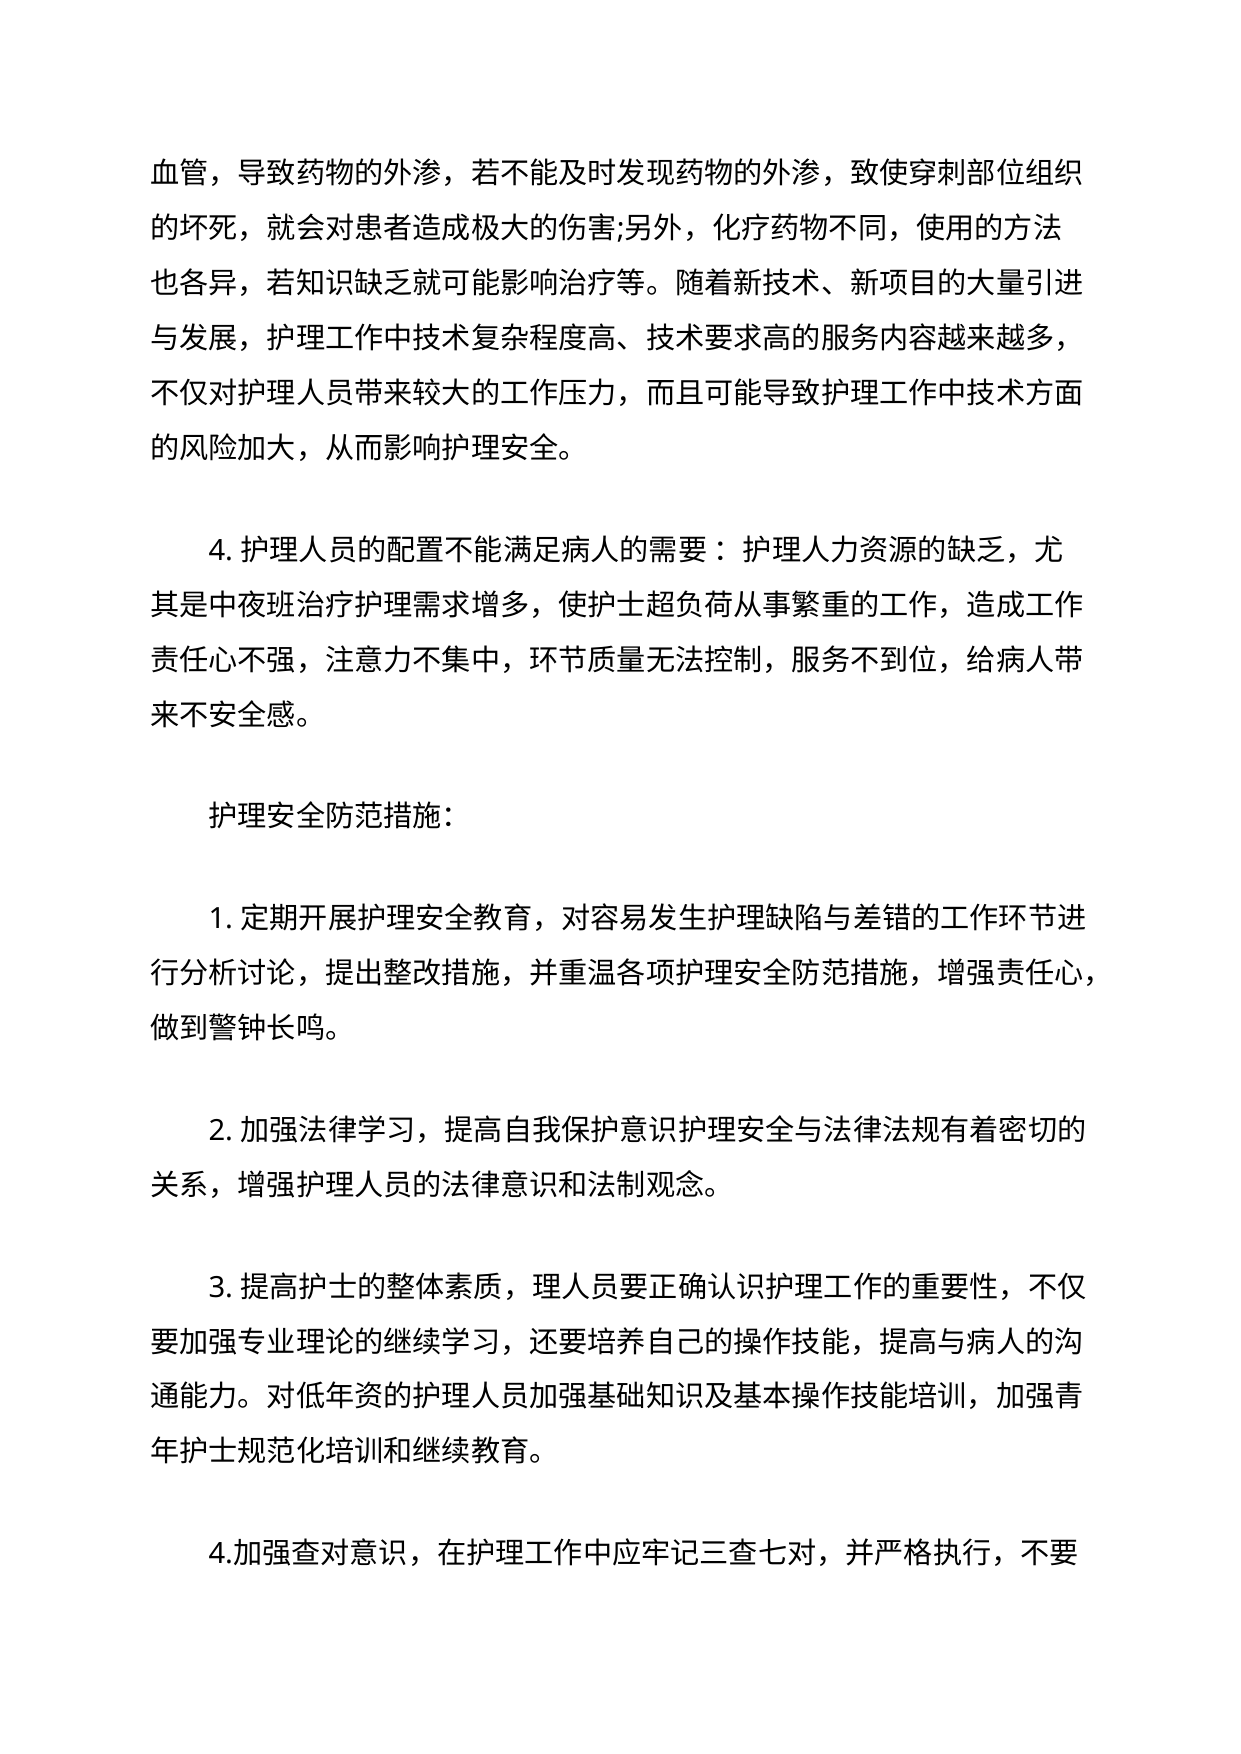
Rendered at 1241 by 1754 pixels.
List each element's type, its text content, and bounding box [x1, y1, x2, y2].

text 2. 加强法律学习，提高自我保护意识护理安全与法律法规有着密切的关系，增强护理人员的法律意识和法制观念。 [150, 1106, 1090, 1204]
text 护理安全防范措施： [150, 793, 1090, 835]
text 3. 提高护士的整体素质，理人员要正确认识护理工作的重要性，不仅要加强专业理论的继续学习，还要培养自己的操作技能，提高与病人的沟通能力。对低年资的护理人员加强基础知识及基本操作技能培训，加强青年护士规范化培训和继续教育。 [150, 1263, 1090, 1470]
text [150, 150, 1090, 467]
text 1. 定期开展护理安全教育，对容易发生护理缺陷与差错的工作环节进行分析讨论，提出整改措施，并重温各项护理安全防范措施，增强责任心，做到警钟长鸣。 [150, 895, 1090, 1047]
text 4. 护理人员的配置不能满足病人的需要 ：护理人力资源的缺乏，尤其是中夜班治疗护理需求增多，使护士超负荷从事繁重的工作，造成工作责任心不强，注意力不集中，环节质量无法控制，服务不到位，给病人带来不安全感。 [150, 526, 1090, 733]
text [150, 1530, 1090, 1572]
